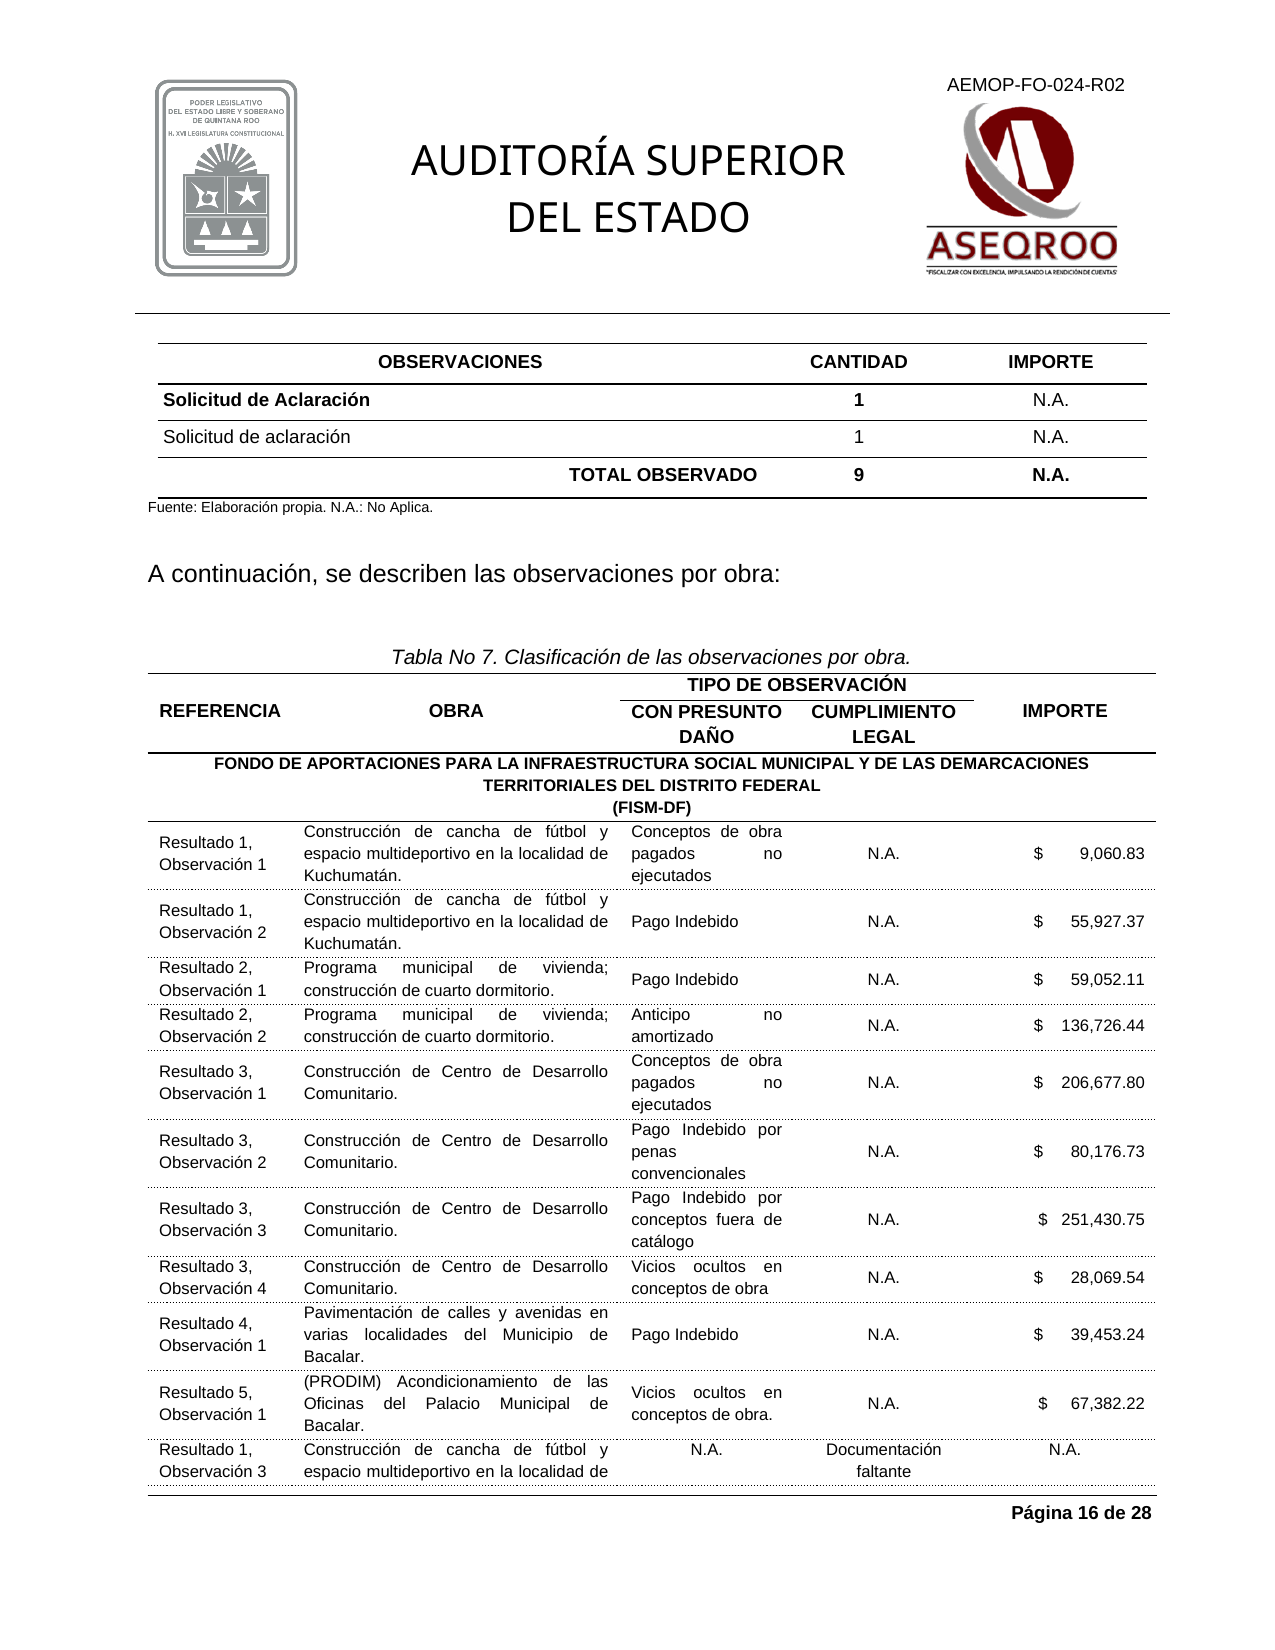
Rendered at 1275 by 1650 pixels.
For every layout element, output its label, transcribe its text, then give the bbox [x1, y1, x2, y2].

table_cell Resultado 1, Observación 1 [148, 822, 292, 889]
table_cell Programa municipal de vivienda; construcción de cuarto dormitorio. [292, 1004, 620, 1050]
table_cell Resultado 3, Observación 2 [148, 1119, 292, 1187]
table_cell N.A. [955, 385, 1147, 420]
table_cell N.A. [955, 458, 1147, 497]
table_cell Construcción de Centro de Desarrollo Comunitario. [292, 1187, 620, 1256]
table_cell N.A. [793, 957, 974, 1004]
table_cell 9 [763, 458, 955, 497]
table_cell $ 28,069.54 [974, 1256, 1156, 1302]
table_cell $ 80,176.73 [974, 1119, 1156, 1187]
table_header REFERENCIA [148, 674, 292, 752]
table_cell CON PRESUNTO DAÑO [620, 701, 793, 752]
table_cell $ 251,430.75 [974, 1187, 1156, 1256]
table_cell Documentación faltante [793, 1439, 974, 1485]
table_cell N.A. [793, 1050, 974, 1119]
table_cell Vicios ocultos en conceptos de obra [620, 1256, 793, 1302]
table_cell $ 59,052.11 [974, 957, 1156, 1004]
picture [153, 76, 299, 278]
table_cell Pago Indebido por penas convencionales [620, 1119, 793, 1187]
table_header OBSERVACIONES [158, 344, 763, 383]
table_cell Pago Indebido [620, 1302, 793, 1370]
table_cell Solicitud de aclaración [158, 421, 763, 457]
table_cell Resultado 3, Observación 3 [148, 1187, 292, 1256]
table_cell Construcción de cancha de fútbol y espacio multideportivo en la localidad de Kuchumatán. [292, 889, 620, 957]
table_cell Resultado 5, Observación 1 [148, 1370, 292, 1439]
table_cell Pavimentación de calles y avenidas en varias localidades del Municipio de Bacalar. [292, 1302, 620, 1370]
table_cell Resultado 4, Observación 1 [148, 1302, 292, 1370]
table_cell Construcción de Centro de Desarrollo Comunitario. [292, 1119, 620, 1187]
table_cell Pago Indebido [620, 889, 793, 957]
table_cell Pago Indebido [620, 957, 793, 1004]
table_cell Resultado 2, Observación 1 [148, 957, 292, 1004]
table_cell Programa municipal de vivienda; construcción de cuarto dormitorio. [292, 957, 620, 1004]
table_cell Pago Indebido por conceptos fuera de catálogo [620, 1187, 793, 1256]
table_cell Conceptos de obra pagados no ejecutados [620, 822, 793, 889]
table_header OBRA [292, 674, 620, 752]
table_header IMPORTE [974, 674, 1156, 752]
table_cell N.A. [793, 1302, 974, 1370]
table_cell N.A. [793, 1004, 974, 1050]
table_header TIPO DE OBSERVACIÓN [620, 674, 974, 700]
table_cell Construcción de Centro de Desarrollo Comunitario. [292, 1256, 620, 1302]
table_cell CUMPLIMIENTO LEGAL [793, 701, 974, 752]
table_cell 1 [763, 421, 955, 457]
table_cell N.A. [955, 421, 1147, 457]
table_cell $ 67,382.22 [974, 1370, 1156, 1439]
table_cell N.A. [793, 1187, 974, 1256]
table_cell N.A. [793, 822, 974, 889]
table_cell $ 136,726.44 [974, 1004, 1156, 1050]
table_cell N.A. [793, 1119, 974, 1187]
table_cell Solicitud de Aclaración [158, 385, 763, 420]
table_cell Vicios ocultos en conceptos de obra. [620, 1370, 793, 1439]
table_header CANTIDAD [763, 344, 955, 383]
text A continuación, se describen las observaciones por obra: [148, 559, 1157, 587]
table_cell $ 55,927.37 [974, 889, 1156, 957]
table_cell (PRODIM) Acondicionamiento de las Oficinas del Palacio Municipal de Bacalar. [292, 1370, 620, 1439]
text Fuente: Elaboración propia. N.A.: No Aplica. [148, 499, 1157, 516]
table_cell Resultado 3, Observación 4 [148, 1256, 292, 1302]
table_cell Construcción de Centro de Desarrollo Comunitario. [292, 1050, 620, 1119]
table_cell Resultado 1, Observación 3 [148, 1439, 292, 1485]
table_cell Construcción de cancha de fútbol y espacio multideportivo en la localidad de Kuchumatán. [292, 1439, 620, 1485]
table_cell $ 9,060.83 [974, 822, 1156, 889]
table_cell N.A. [793, 1256, 974, 1302]
table_cell Conceptos de obra pagados no ejecutados [620, 1050, 793, 1119]
table_cell Construcción de cancha de fútbol y espacio multideportivo en la localidad de Kuchumatán. [292, 822, 620, 889]
table_cell Resultado 1, Observación 2 [148, 889, 292, 957]
table_cell Anticipo no amortizado [620, 1004, 793, 1050]
table_cell TOTAL OBSERVADO [158, 458, 763, 497]
table_cell 1 [763, 385, 955, 420]
table_cell N.A. [620, 1439, 793, 1485]
table_cell $ 206,677.80 [974, 1050, 1156, 1119]
table_header IMPORTE [955, 344, 1147, 383]
table_cell FONDO DE APORTACIONES PARA LA INFRAESTRUCTURA SOCIAL MUNICIPAL Y DE LAS DEMARCACIONES TERRITORIALES DEL DISTRITO FEDERAL (FISM-DF) [148, 754, 1156, 821]
table_cell N.A. [974, 1439, 1156, 1485]
table_cell $ 39,453.24 [974, 1302, 1156, 1370]
table_cell N.A. [793, 889, 974, 957]
picture [926, 103, 1118, 275]
text Tabla No 7. Clasificación de las observaciones por obra. [148, 645, 1157, 669]
table_cell Resultado 2, Observación 2 [148, 1004, 292, 1050]
table_cell Resultado 3, Observación 1 [148, 1050, 292, 1119]
table_cell N.A. [793, 1370, 974, 1439]
